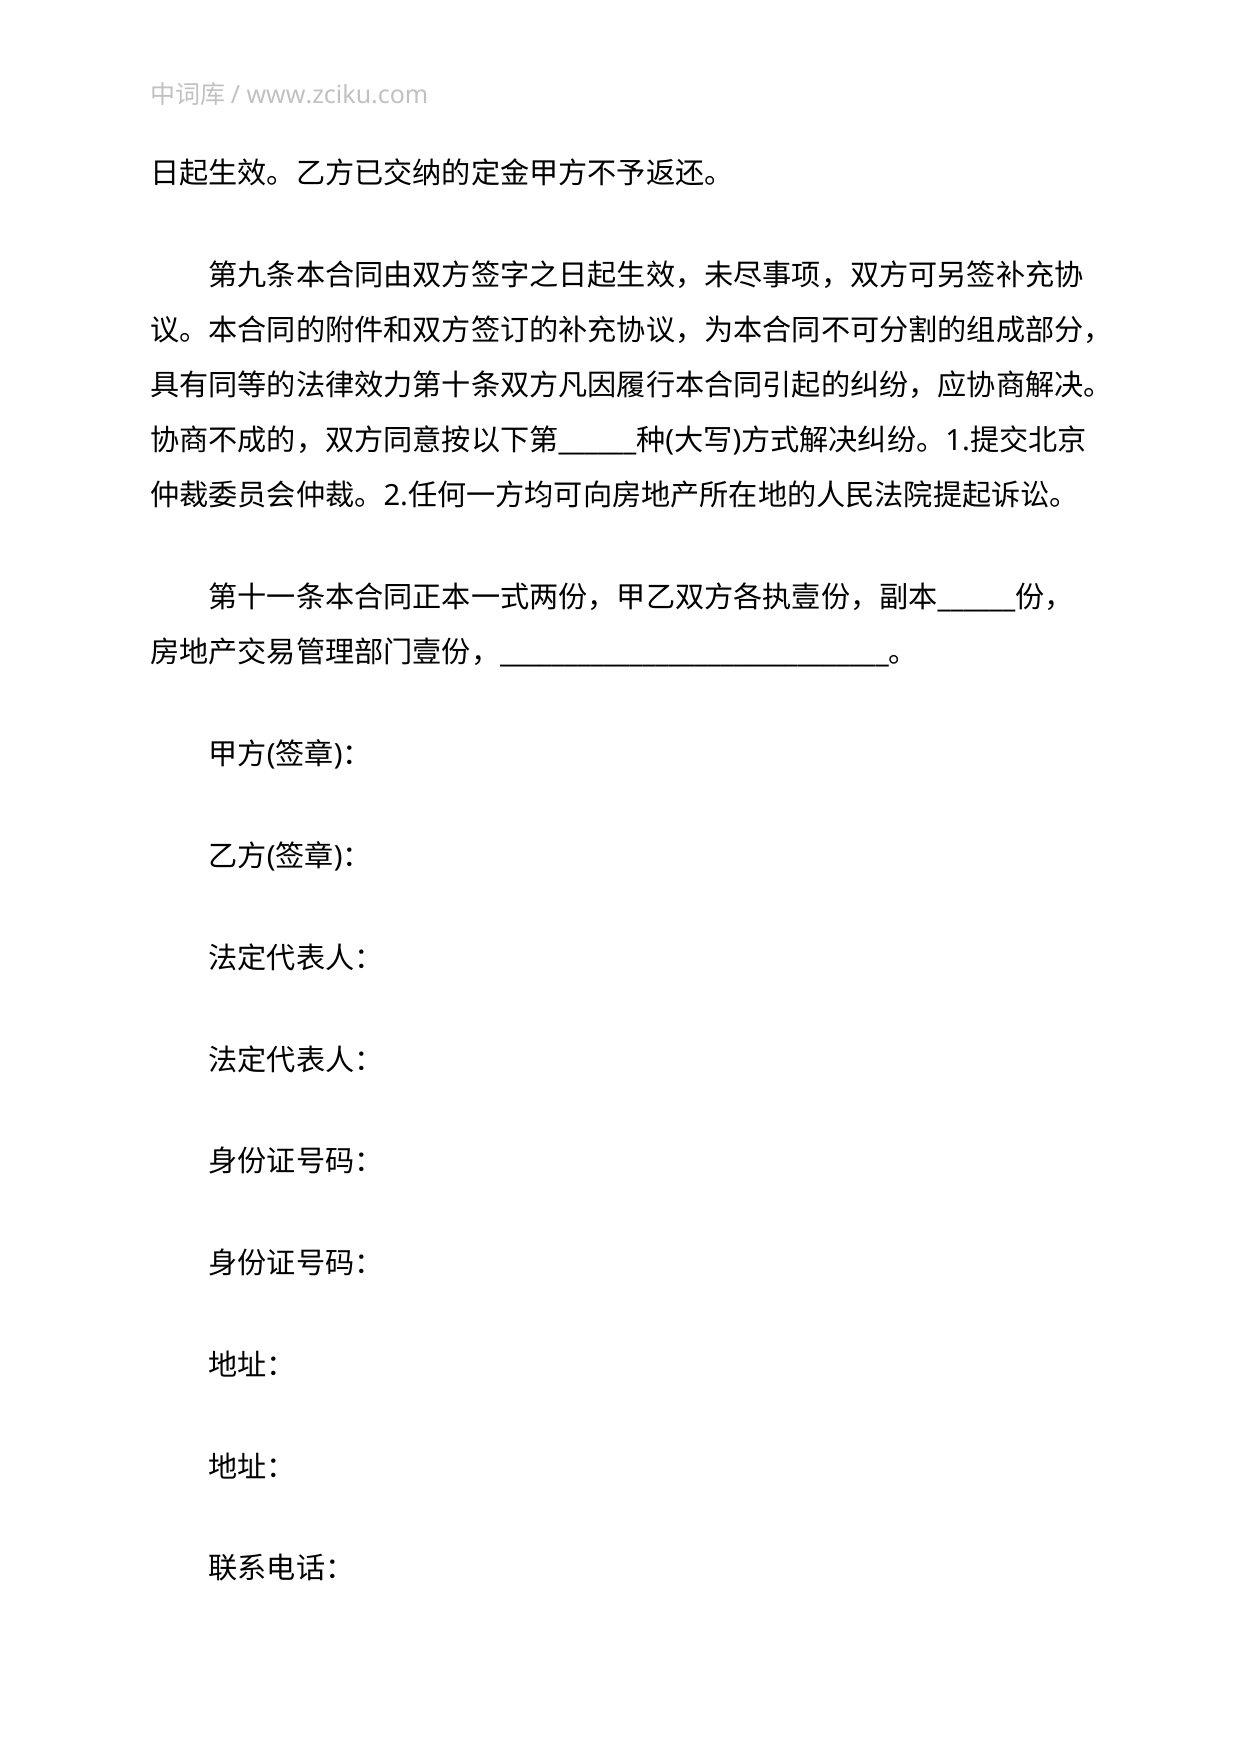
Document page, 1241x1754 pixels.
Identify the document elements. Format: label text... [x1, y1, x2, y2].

text 身份证号码： [150, 1240, 1090, 1282]
text 身份证号码： [150, 1138, 1090, 1180]
text 法定代表人： [150, 1036, 1090, 1078]
text 第九条本合同由双方签字之日起生效，未尽事项，双方可另签补充协议。本合同的附件和双方签订的补充协议，为本合同不可分割的组成部分，具有同等的法律效力第十条双方凡因履行本合同引起的纠纷，应协商解决。协商不成的，双方同意按以下第______种(大写)方式解决纠纷。1.提交北京仲裁委员会仲裁。2.任何一方均可向房地产所在地的人民法院提起诉讼。 [150, 252, 1090, 514]
text 甲方(签章)： [150, 730, 1090, 773]
text 联系电话： [150, 1545, 1090, 1587]
text 地址： [150, 1443, 1090, 1486]
text 第十一条本合同正本一式两份，甲乙双方各执壹份，副本______份，房地产交易管理部门壹份，______________________________。 [150, 573, 1090, 671]
text 地址： [150, 1341, 1090, 1384]
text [150, 150, 1090, 192]
text 法定代表人： [150, 934, 1090, 977]
text 乙方(签章)： [150, 832, 1090, 875]
